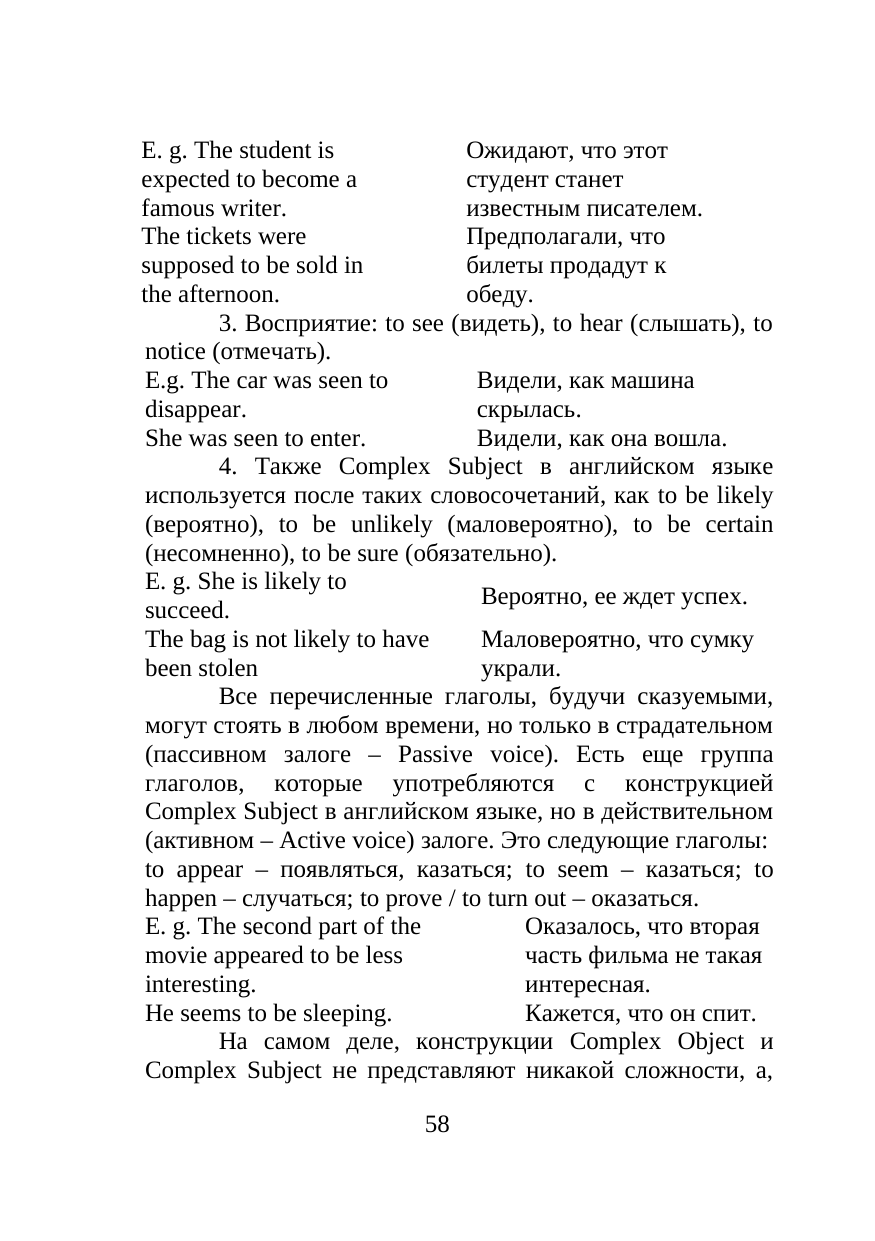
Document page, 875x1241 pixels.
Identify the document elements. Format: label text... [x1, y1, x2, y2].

table_header Ожидают, что этот студент станет известным писателем. [410, 135, 741, 221]
text 4. Также Complex Subject в английском языке используется после таких словосочетаний, как to be likely (вероятно), to be unlikely (маловероятно), to be certain (несомненно), to be sure (обязательно). [145, 451, 774, 566]
table_header E.g. The car was seen to disappear. [89, 365, 421, 423]
table_header E. g. The second part of the movie appeared to be less interesting. [89, 911, 469, 998]
table_cell The bag is not likely to have been stolen [89, 624, 469, 681]
table_header Вероятно, ее ждет успех. [425, 566, 785, 624]
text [145, 1026, 774, 1084]
text to appear – появляться, казаться; to seem – казаться; to happen – случаться; to prove / to turn out – оказаться. [145, 854, 774, 911]
table_header Оказалось, что вторая часть фильма не такая интересная. [470, 911, 785, 998]
text 3. Восприятие: to see (видеть), to hear (слышать), to notice (отмечать). [145, 308, 774, 365]
table_cell Маловероятно, что сумку украли. [470, 624, 785, 681]
table_cell Предполагали, что билеты продадут к обеду. [410, 221, 741, 308]
table_cell He seems to be sleeping. [89, 998, 469, 1026]
table_header E. g. She is likely to succeed. [89, 566, 425, 624]
text Все перечисленные глаголы, будучи сказуемыми, могут стоять в любом времени, но только в страдательном (пассивном залоге – Passive voice). Есть еще группа глаголов, которые употребляются с конструкцией Complex Subject в английском языке, но в действительном (активном – Active voice) залоге. Это следующие глаголы: [145, 681, 774, 854]
table_header E. g. The student is expected to become a famous writer. [130, 135, 410, 221]
table_cell The tickets were supposed to be sold in the afternoon. [130, 221, 410, 308]
table_cell Видели, как она вошла. [421, 423, 785, 451]
table_cell She was seen to enter. [89, 423, 421, 451]
table_header Видели, как машина скрылась. [421, 365, 785, 423]
table_cell Кажется, что он спит. [470, 998, 785, 1026]
